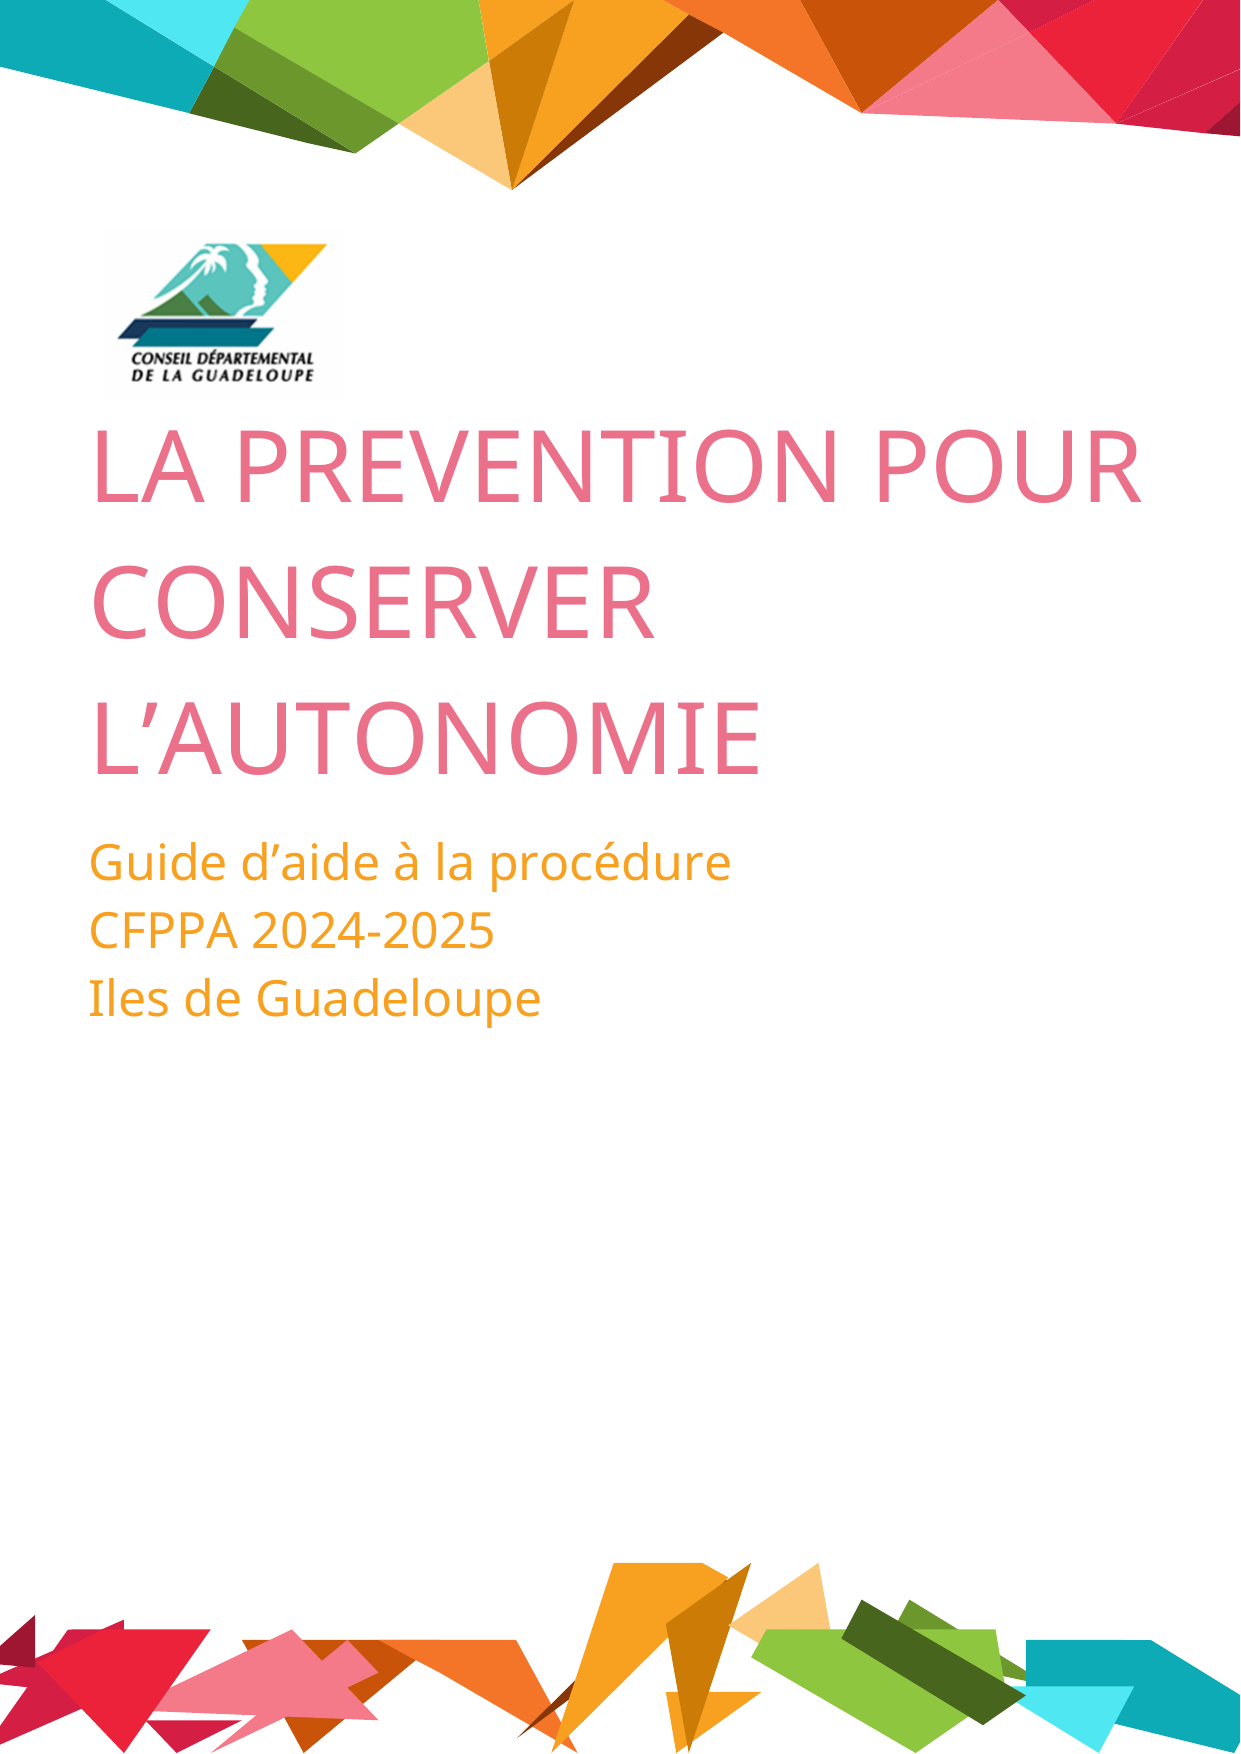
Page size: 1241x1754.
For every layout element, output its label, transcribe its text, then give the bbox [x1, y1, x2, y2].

picture [102, 227, 345, 400]
text Iles de Guadeloupe [89, 963, 1152, 1031]
text Guide d’aide à la procédure [89, 827, 1152, 895]
text LA PREVENTION POUR CONSERVER L’AUTONOMIE [89, 395, 1152, 804]
text CFPPA 2024-2025 [89, 895, 1152, 963]
